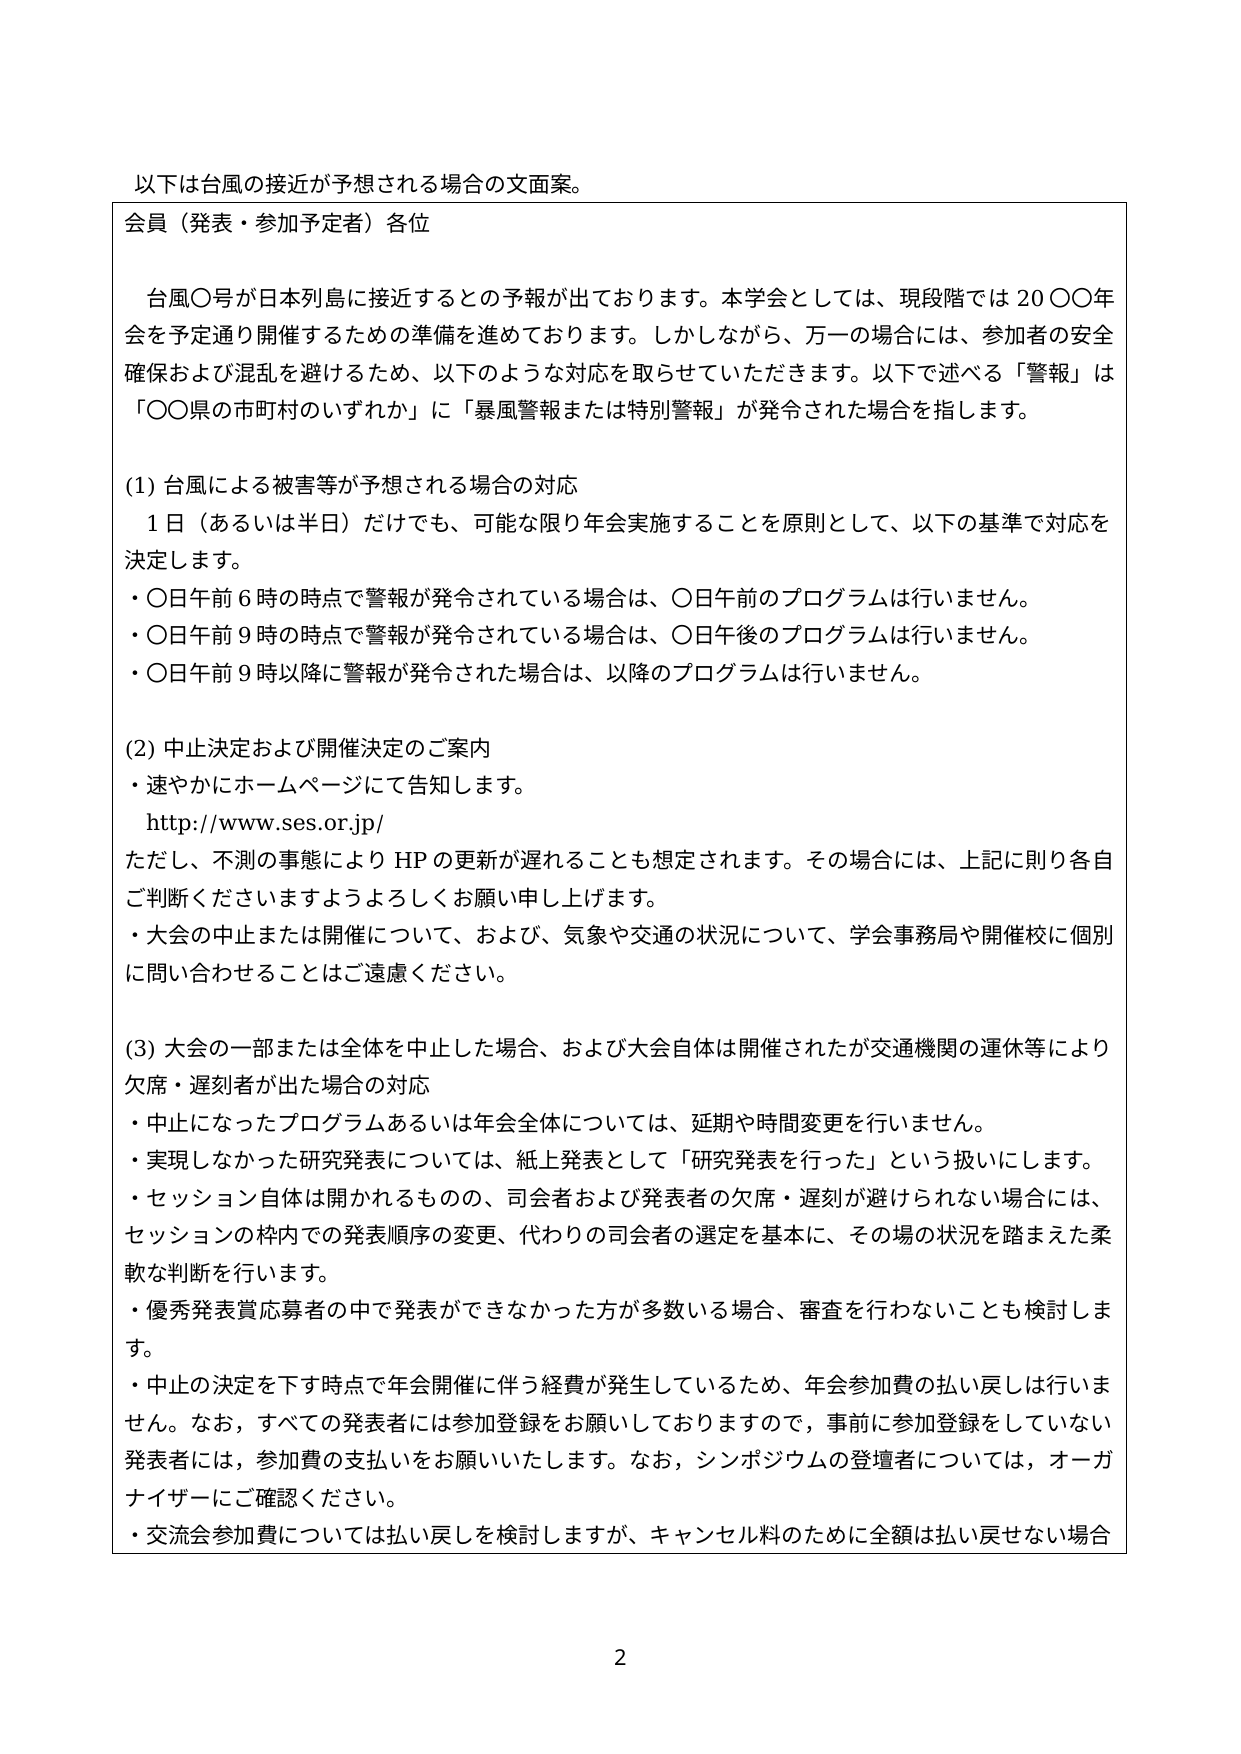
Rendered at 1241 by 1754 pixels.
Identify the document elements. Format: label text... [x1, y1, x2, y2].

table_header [113, 203, 1126, 1553]
text 以下は台風の接近が予想される場合の文面案。 [112, 164, 1128, 202]
